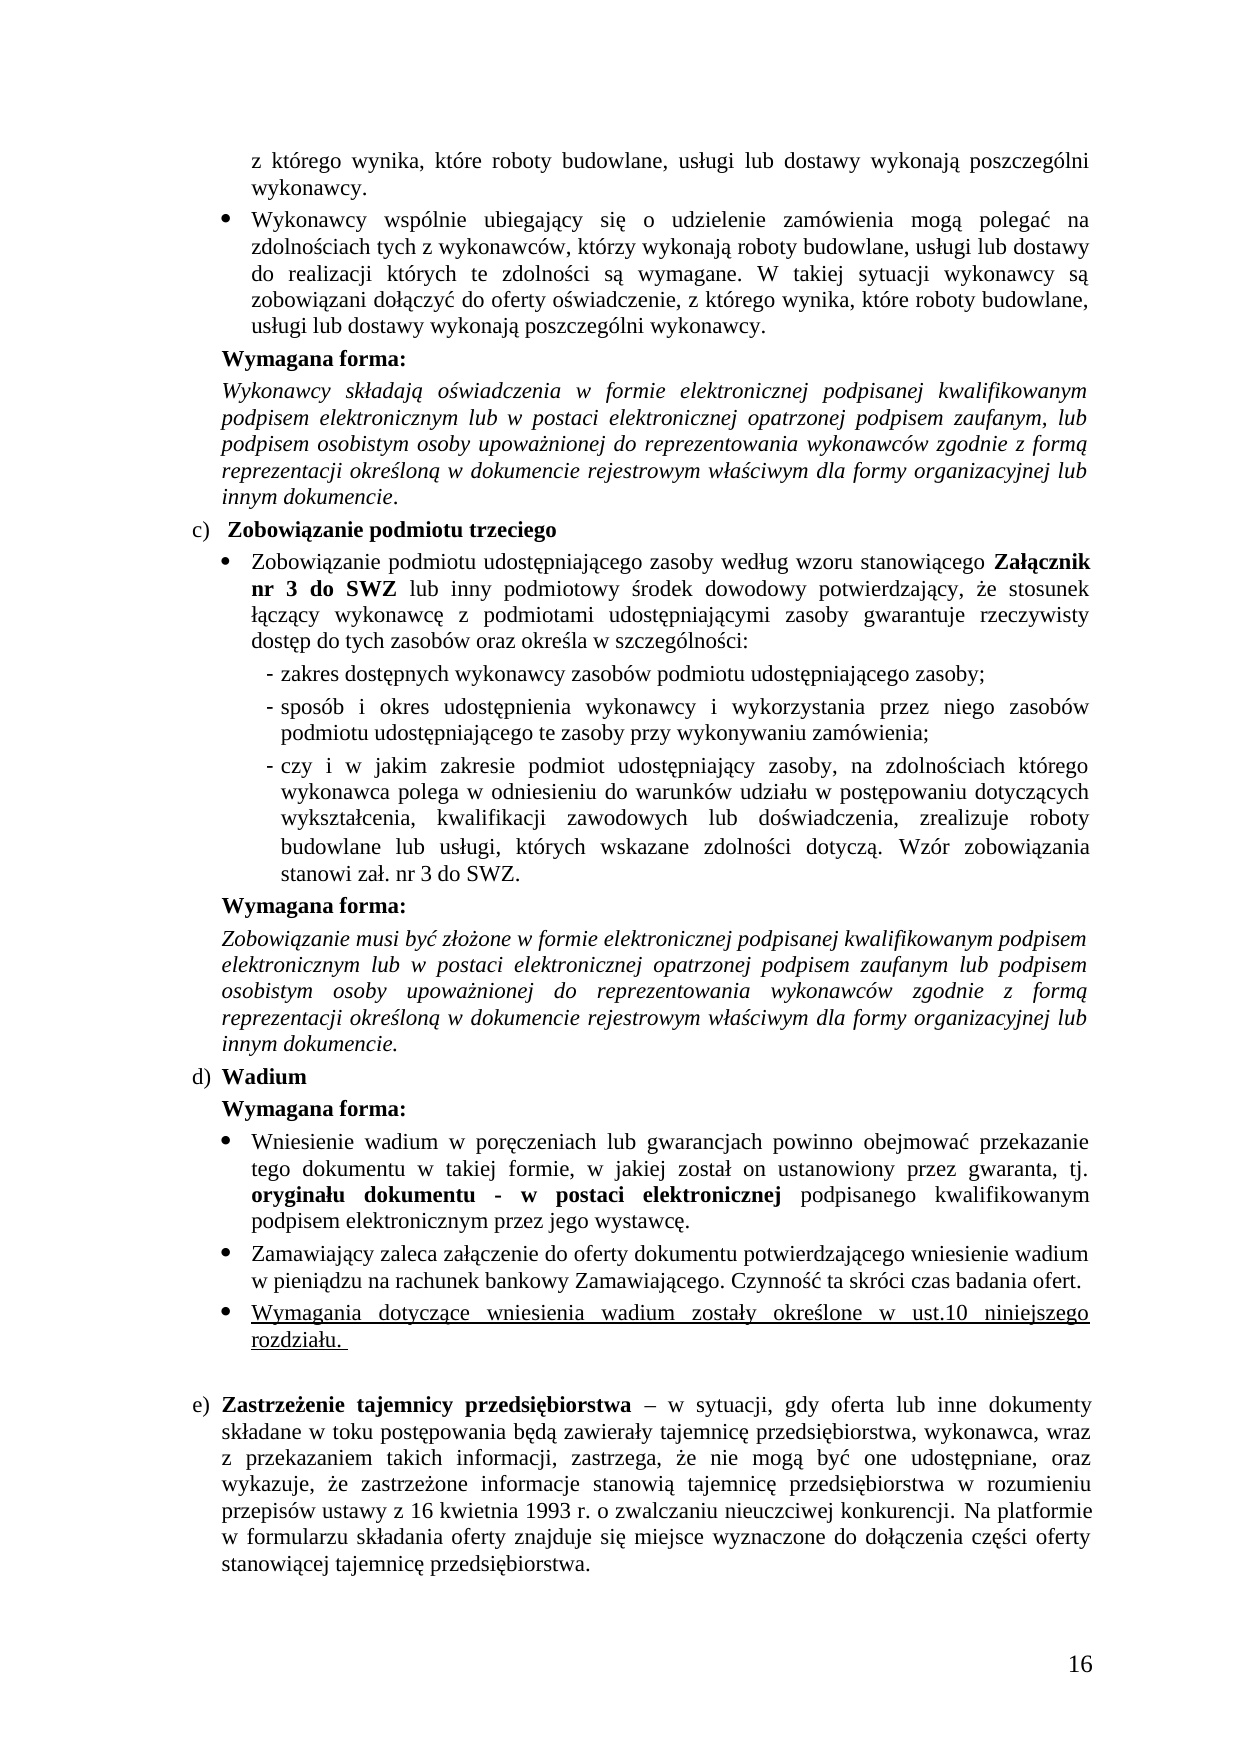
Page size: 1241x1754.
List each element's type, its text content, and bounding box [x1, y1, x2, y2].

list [221, 148, 1091, 200]
list Wykonawcy wspólnie ubiegający się o udzielenie zamówienia mogą polegać na zdolnościach tych z wykonawców, którzy wykonają roboty budowlane, usługi lub dostawy do realizacji których te zdolności są wymagane. W takiej sytuacji wykonawcy są zobowiązani dołączyć do oferty oświadczenie, z którego wynika, które roboty budowlane, usługi lub dostawy wykonają poszczególni wykonawcy. [221, 207, 1090, 339]
list czy i w jakim zakresie podmiot udostępniający zasoby, na zdolnościach którego wykonawca polega w odniesieniu do warunków udziału w postępowaniu dotyczących wykształcenia, kwalifikacji zawodowych lub doświadczenia, zrealizuje roboty budowlane lub usługi, których wskazane zdolności dotyczą. Wzór zobowiązania stanowi zał. nr 3 do SWZ. [266, 752, 1090, 886]
list Zamawiający zaleca załączenie do oferty dokumentu potwierdzającego wniesienie wadium w pieniądzu na rachunek bankowy Zamawiającego. Czynność ta skróci czas badania ofert. [221, 1240, 1090, 1293]
text Wymagana forma: [221, 1095, 1091, 1122]
text Wymagana forma: [221, 892, 1091, 918]
text Zobowiązanie musi być złożone w formie elektronicznej podpisanej kwalifikowanym podpisem elektronicznym lub w postaci elektronicznej opatrzonej podpisem zaufanym lub podpisem osobistym osoby upoważnionej do reprezentowania wykonawców zgodnie z formą reprezentacji określoną w dokumencie rejestrowym właściwym dla formy organizacyjnej lub innym dokumencie. [221, 925, 1090, 1057]
list Wadium [192, 1063, 1090, 1089]
text Wymagana forma: [221, 345, 1091, 371]
list Zobowiązanie podmiotu udostępniającego zasoby według wzoru stanowiącego Załącznik nr 3 do SWZ lub inny podmiotowy środek dowodowy potwierdzający, że stosunek łączący wykonawcę z podmiotami udostępniającymi zasoby gwarantuje rzeczywisty dostęp do tych zasobów oraz określa w szczególności: [221, 548, 1091, 654]
list zakres dostępnych wykonawcy zasobów podmiotu udostępniającego zasoby; [266, 660, 1091, 686]
list Zobowiązanie podmiotu trzeciego [192, 516, 1104, 542]
list sposób i okres udostępnienia wykonawcy i wykorzystania przez niego zasobów podmiotu udostępniającego te zasoby przy wykonywaniu zamówienia; [266, 693, 1091, 745]
text Wykonawcy składają oświadczenia w formie elektronicznej podpisanej kwalifikowanym podpisem elektronicznym lub w postaci elektronicznej opatrzonej podpisem zaufanym, lub podpisem osobistym osoby upoważnionej do reprezentowania wykonawców zgodnie z formą reprezentacji określoną w dokumencie rejestrowym właściwym dla formy organizacyjnej lub innym dokumencie. [221, 378, 1090, 509]
list Wymagania dotyczące wniesienia wadium zostały określone w ust.10 niniejszego rozdziału. [221, 1299, 1090, 1353]
list Wniesienie wadium w poręczeniach lub gwarancjach powinno obejmować przekazanie tego dokumentu w takiej formie, w jakiej został on ustanowiony przez gwaranta, tj. oryginału dokumentu - w postaci elektronicznej podpisanego kwalifikowanym podpisem elektronicznym przez jego wystawcę. [221, 1128, 1090, 1234]
list Zastrzeżenie tajemnicy przedsiębiorstwa – w sytuacji, gdy oferta lub inne dokumenty składane w toku postępowania będą zawierały tajemnicę przedsiębiorstwa, wykonawca, wraz z przekazaniem takich informacji, zastrzega, że nie mogą być one udostępniane, oraz wykazuje, że zastrzeżone informacje stanowią tajemnicę przedsiębiorstwa w rozumieniu przepisów ustawy z 16 kwietnia 1993 r. o zwalczaniu nieuczciwej konkurencji. Na platformie w formularzu składania oferty znajduje się miejsce wyznaczone do dołączenia części oferty stanowiącej tajemnicę przedsiębiorstwa. [192, 1391, 1093, 1576]
